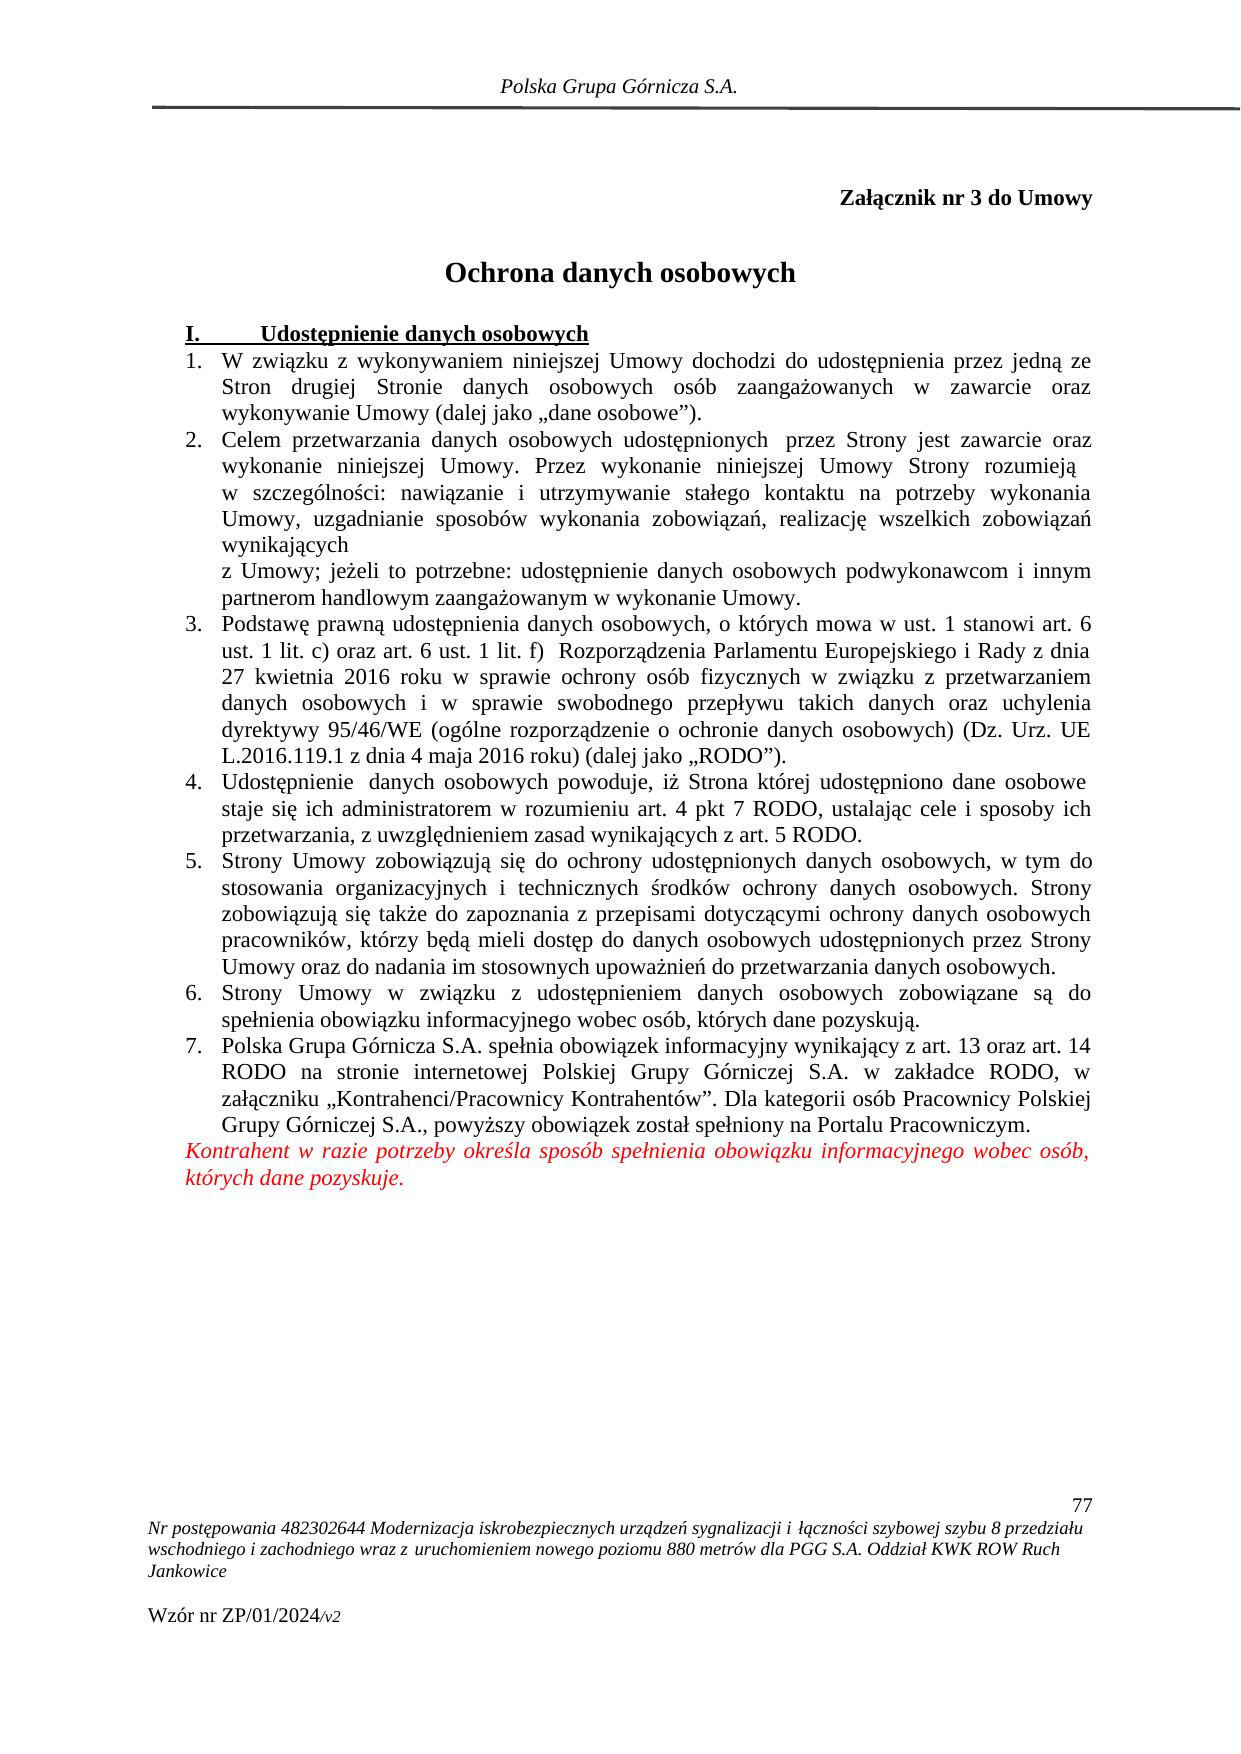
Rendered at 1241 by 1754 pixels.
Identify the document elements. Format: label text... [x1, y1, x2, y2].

list Strony Umowy zobowiązują się do ochrony udostępnionych danych osobowych, w tym do stosowania organizacyjnych i technicznych środków ochrony danych osobowych. Strony zobowiązują się także do zapoznania z przepisami dotyczącymi ochrony danych osobowych pracowników, którzy będą mieli dostęp do danych osobowych udostępnionych przez Strony Umowy oraz do nadania im stosownych upoważnień do przetwarzania danych osobowych. [185, 847, 1093, 979]
list Celem przetwarzania danych osobowych udostępnionych przez Strony jest zawarcie oraz wykonanie niniejszej Umowy. Przez wykonanie niniejszej Umowy Strony rozumieją w szczególności: nawiązanie i utrzymywanie stałego kontaktu na potrzeby wykonania Umowy, uzgadnianie sposobów wykonania zobowiązań, realizację wszelkich zobowiązań wynikających z Umowy; jeżeli to potrzebne: udostępnienie danych osobowych podwykonawcom i innym partnerom handlowym zaangażowanym w wykonanie Umowy. [185, 426, 1093, 610]
list W związku z wykonywaniem niniejszej Umowy dochodzi do udostępnienia przez jedną ze Stron drugiej Stronie danych osobowych osób zaangażowanych w zawarcie oraz wykonywanie Umowy (dalej jako „dane osobowe”). [185, 347, 1093, 426]
list Udostępnienie danych osobowych [185, 320, 1093, 347]
list Udostępnienie danych osobowych powoduje, iż Strona której udostępniono dane osobowe staje się ich administratorem w rozumieniu art. 4 pkt 7 RODO, ustalając cele i sposoby ich przetwarzania, z uwzględnieniem zasad wynikających z art. 5 RODO. [185, 768, 1093, 847]
text Ochrona danych osobowych [148, 256, 1093, 289]
list Podstawę prawną udostępnienia danych osobowych, o których mowa w ust. 1 stanowi art. 6 ust. 1 lit. c) oraz art. 6 ust. 1 lit. f) Rozporządzenia Parlamentu Europejskiego i Rady z dnia 27 kwietnia 2016 roku w sprawie ochrony osób fizycznych w związku z przetwarzaniem danych osobowych i w sprawie swobodnego przepływu takich danych oraz uchylenia dyrektywy 95/46/WE (ogólne rozporządzenie o ochronie danych osobowych) (Dz. Urz. UE L.2016.119.1 z dnia 4 maja 2016 roku) (dalej jako „RODO”). [185, 610, 1093, 768]
text Kontrahent w razie potrzeby określa sposób spełnienia obowiązku informacyjnego wobec osób, których dane pozyskuje. [185, 1137, 1093, 1190]
list Polska Grupa Górnicza S.A. spełnia obowiązek informacyjny wynikający z art. 13 oraz art. 14 RODO na stronie internetowej Polskiej Grupy Górniczej S.A. w zakładce RODO, w załączniku „Kontrahenci/Pracownicy Kontrahentów”. Dla kategorii osób Pracownicy Polskiej Grupy Górniczej S.A., powyższy obowiązek został spełniony na Portalu Pracowniczym. [185, 1032, 1093, 1137]
list Strony Umowy w związku z udostępnieniem danych osobowych zobowiązane są do spełnienia obowiązku informacyjnego wobec osób, których dane pozyskują. [185, 979, 1093, 1032]
text Załącznik nr 3 do Umowy [148, 184, 1093, 211]
